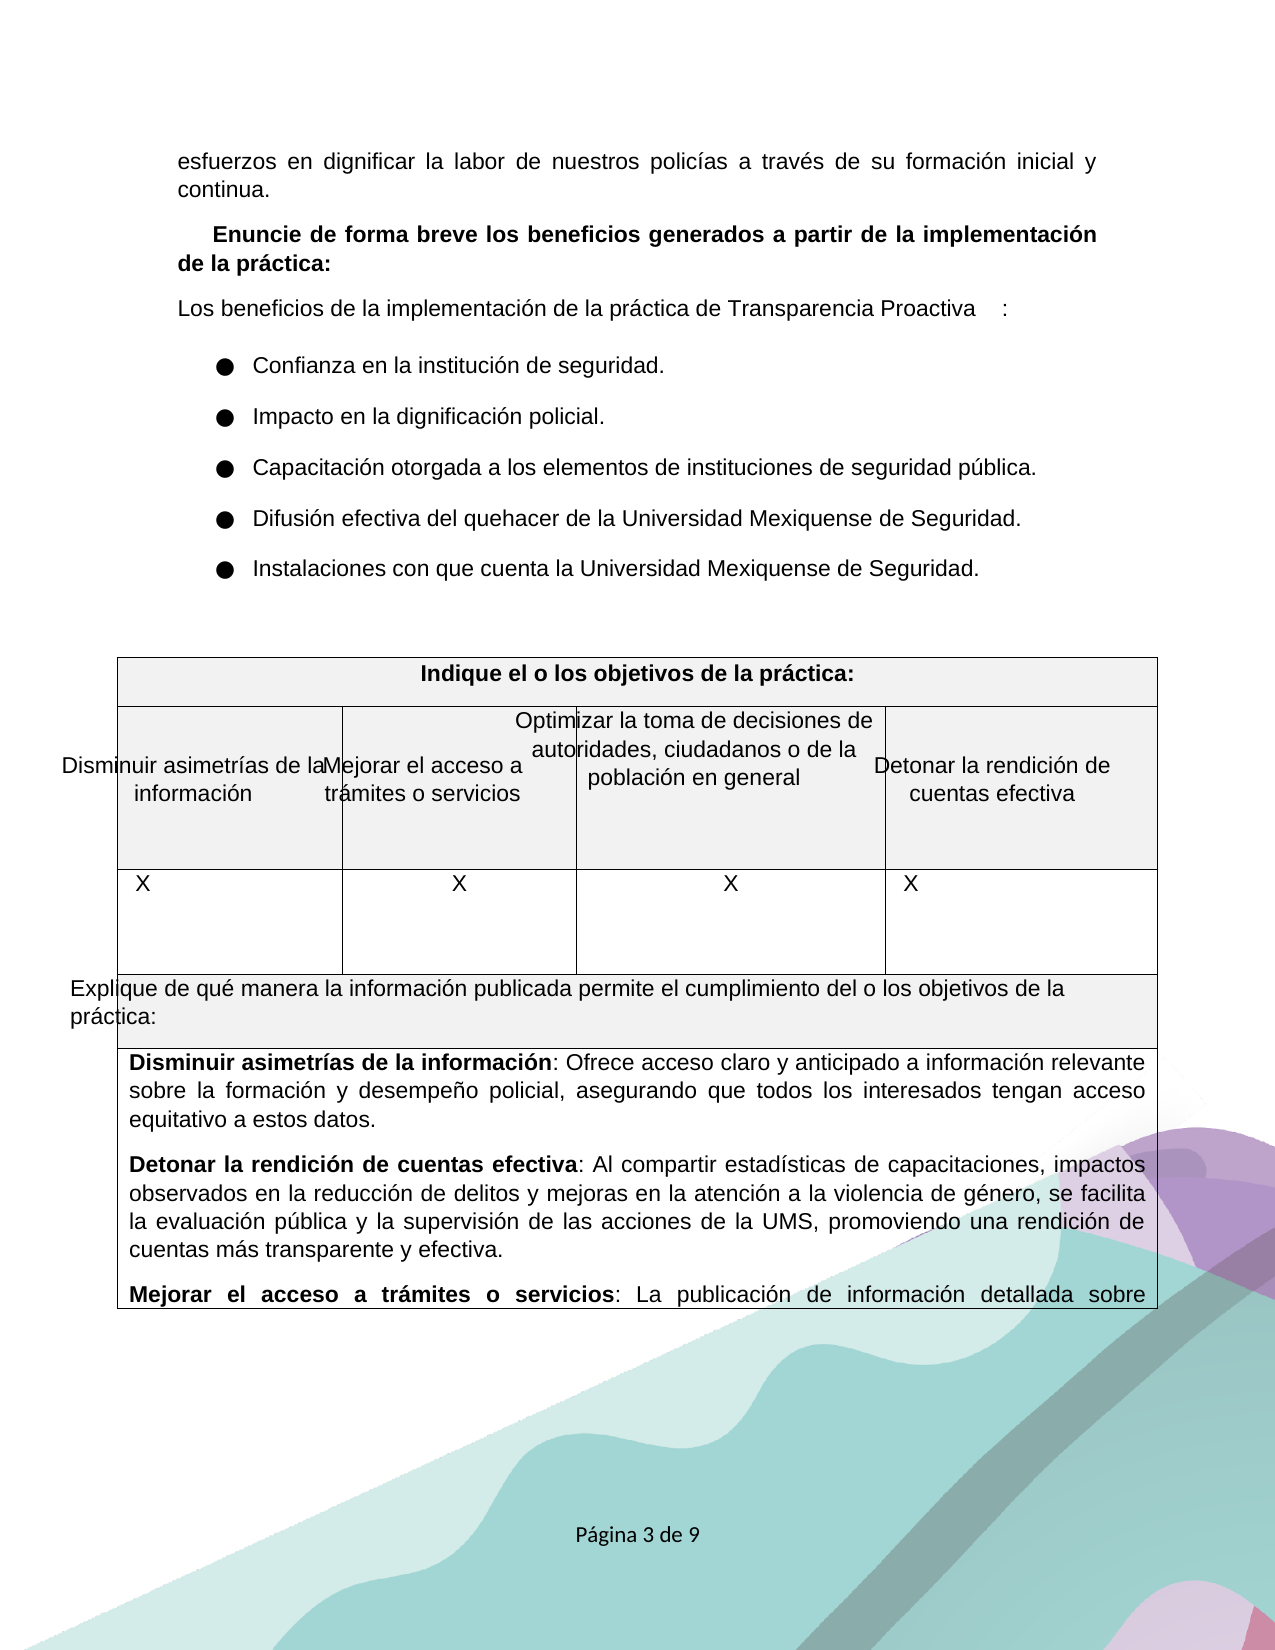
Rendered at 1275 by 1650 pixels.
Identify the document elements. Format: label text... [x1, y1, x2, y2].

table_cell X [343, 870, 576, 973]
table_header Indique el o los objetivos de la práctica: [118, 658, 1157, 706]
list Confianza en la institución de seguridad. [215, 340, 1098, 387]
table_cell X [118, 870, 342, 973]
picture [2, 0, 1275, 1650]
list Impacto en la dignificación policial. [215, 391, 1098, 438]
table_cell Optimizar la toma de decisiones de autoridades, ciudadanos o de la población en general [577, 707, 885, 869]
text Los beneficios de la implementación de la práctica de Transparencia Proactiva : [177, 295, 1098, 321]
text Enuncie de forma breve los beneficios generados a partir de la implementación de la práctica: [177, 221, 1098, 276]
table_cell X [886, 870, 1157, 973]
list Instalaciones con que cuenta la Universidad Mexiquense de Seguridad. [215, 543, 1098, 590]
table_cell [118, 1049, 1157, 1308]
table_cell Disminuir asimetrías de la información [118, 707, 342, 869]
table_cell Explique de qué manera la información publicada permite el cumplimiento del o los objetivos de la práctica: [118, 975, 1157, 1048]
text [177, 148, 1098, 202]
table_cell Mejorar el acceso a trámites o servicios [343, 707, 576, 869]
table_cell Detonar la rendición de cuentas efectiva [886, 707, 1157, 869]
table_cell X [577, 870, 885, 973]
list Capacitación otorgada a los elementos de instituciones de seguridad pública. [215, 441, 1098, 488]
list Difusión efectiva del quehacer de la Universidad Mexiquense de Seguridad. [215, 492, 1098, 539]
